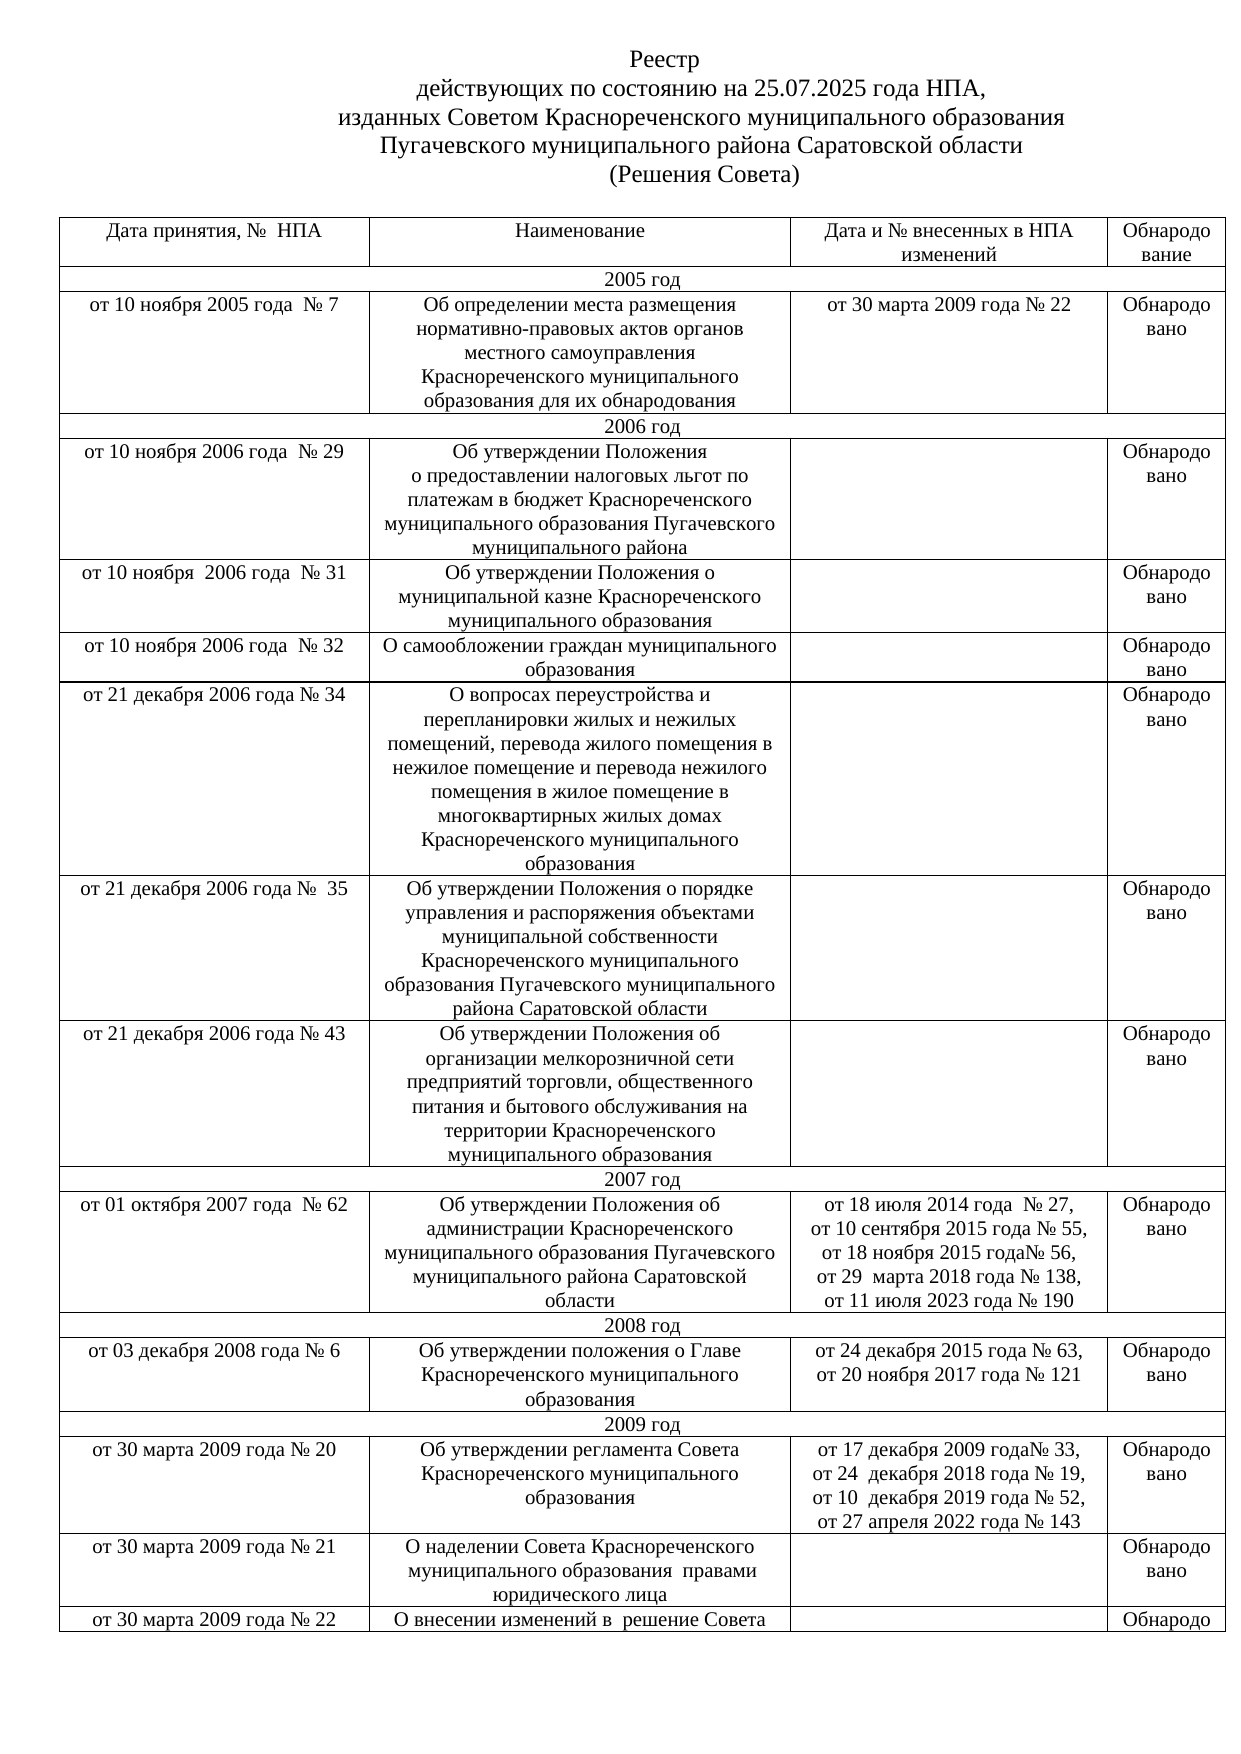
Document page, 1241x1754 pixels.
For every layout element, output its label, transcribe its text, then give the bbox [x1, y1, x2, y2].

table_cell [791, 439, 1107, 559]
table_cell Обнародовано [1108, 1437, 1225, 1533]
text Реестр [177, 44, 1152, 73]
text Пугачевского муниципального района Саратовской области [251, 131, 1152, 159]
table_cell Об определении места размещения нормативно-правовых актов органов местного самоуправления Краснореченского муниципального образования для их обнародования [370, 292, 790, 412]
table_cell Об утверждении Положения об администрации Краснореченского муниципального образования Пугачевского муниципального района Саратовской области [370, 1192, 790, 1312]
table_cell Обнародовано [1108, 876, 1225, 1020]
table_cell от 21 декабря 2006 года № 34 [60, 683, 369, 875]
table_cell 2007 год [60, 1167, 1225, 1191]
table_header Обнародование [1108, 218, 1225, 266]
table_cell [370, 1607, 790, 1631]
table_cell Обнародовано [1108, 1338, 1225, 1411]
table_cell от 10 ноября 2006 года № 29 [60, 439, 369, 559]
table_cell Об утверждении Положения о муниципальной казне Краснореченского муниципального образования [370, 560, 790, 632]
table_header Дата принятия, № НПА [60, 218, 369, 266]
table_cell Об утверждении Положения о предоставлении налоговых льгот по платежам в бюджет Краснореченского муниципального образования Пугачевского муниципального района [370, 439, 790, 559]
table_cell Обнародовано [1108, 1534, 1225, 1606]
table_cell [791, 560, 1107, 632]
table_cell Обнародовано [1108, 1192, 1225, 1312]
table_cell Обнародовано [1108, 292, 1225, 412]
table_cell 2008 год [60, 1313, 1225, 1337]
table_cell Обнародовано [1108, 633, 1225, 681]
table_cell от 17 декабря 2009 года№ 33, от 24 декабря 2018 года № 19, от 10 декабря 2019 года № 52, от 27 апреля 2022 года № 143 [791, 1437, 1107, 1533]
table_cell Обнародовано [1108, 1607, 1225, 1631]
table_cell [791, 633, 1107, 681]
table_cell О самообложении граждан муниципального образования [370, 633, 790, 681]
table_cell [791, 1607, 1107, 1631]
table_cell [791, 683, 1107, 875]
table_cell [791, 1534, 1107, 1606]
table_cell от 10 ноября 2006 года № 31 [60, 560, 369, 632]
table_cell от 10 ноября 2006 года № 32 [60, 633, 369, 681]
table_header Дата и № внесенных в НПА изменений [791, 218, 1107, 266]
table_cell от 30 марта 2009 года № 21 [60, 1534, 369, 1606]
table_cell Об утверждении Положения о порядке управления и распоряжения объектами муниципальной собственности Краснореченского муниципального образования Пугачевского муниципального района Саратовской области [370, 876, 790, 1020]
table_cell 2006 год [60, 414, 1225, 438]
table_cell от 24 декабря 2015 года № 63, от 20 ноября 2017 года № 121 [791, 1338, 1107, 1411]
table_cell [60, 1607, 369, 1631]
table_cell 2005 год [60, 267, 1225, 291]
table_header Наименование [370, 218, 790, 266]
table_cell от 21 декабря 2006 года № 35 [60, 876, 369, 1020]
table_cell [791, 876, 1107, 1020]
table_cell Обнародовано [1108, 560, 1225, 632]
text действующих по состоянию на 25.07.2025 года НПА, [251, 73, 1152, 102]
table_cell от 30 марта 2009 года № 22 [791, 292, 1107, 412]
table_cell Об утверждении положения о Главе Краснореченского муниципального образования [370, 1338, 790, 1411]
table_cell [791, 1021, 1107, 1166]
table_cell Об утверждении регламента Совета Краснореченского муниципального образования [370, 1437, 790, 1533]
text изданных Советом Краснореченского муниципального образования [251, 102, 1152, 131]
table_cell О вопросах переустройства и перепланировки жилых и нежилых помещений, перевода жилого помещения в нежилое помещение и перевода нежилого помещения в жилое помещение в многоквартирных жилых домах Краснореченского муниципального образования [370, 683, 790, 875]
table_cell Обнародовано [1108, 683, 1225, 875]
table_cell от 01 октября 2007 года № 62 [60, 1192, 369, 1312]
table_cell Обнародовано [1108, 439, 1225, 559]
text (Решения Совета) [251, 159, 1152, 188]
table_cell Обнародовано [1108, 1021, 1225, 1166]
table_cell от 21 декабря 2006 года № 43 [60, 1021, 369, 1166]
table_cell от 30 марта 2009 года № 20 [60, 1437, 369, 1533]
table_cell от 03 декабря 2008 года № 6 [60, 1338, 369, 1411]
table_cell от 10 ноября 2005 года № 7 [60, 292, 369, 412]
table_cell О наделении Совета Краснореченского муниципального образования правами юридического лица [370, 1534, 790, 1606]
table_cell Об утверждении Положения об организации мелкорозничной сети предприятий торговли, общественного питания и бытового обслуживания на территории Краснореченского муниципального образования [370, 1021, 790, 1166]
table_cell 2009 год [60, 1412, 1225, 1436]
table_cell от 18 июля 2014 года № 27, от 10 сентября 2015 года № 55, от 18 ноября 2015 года№ 56, от 29 марта 2018 года № 138, от 11 июля 2023 года № 190 [791, 1192, 1107, 1312]
